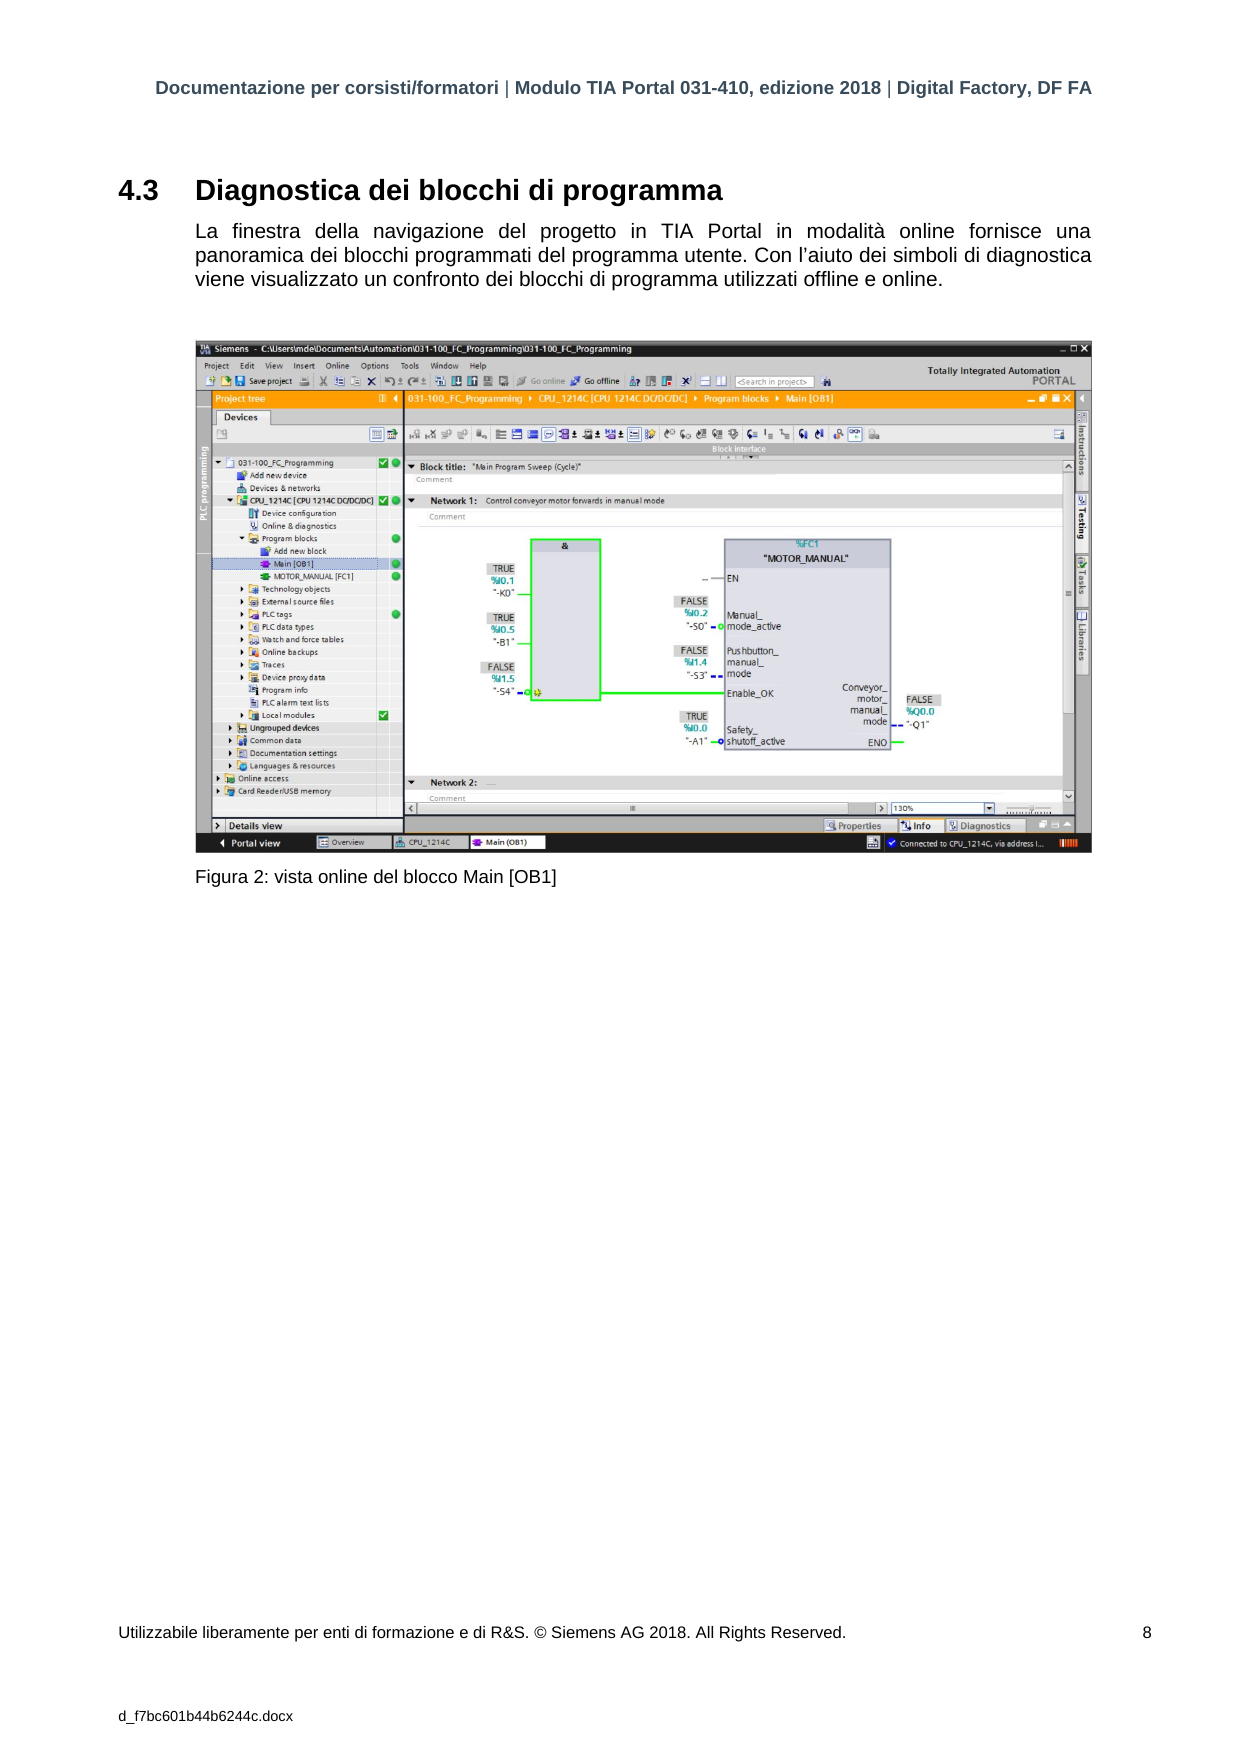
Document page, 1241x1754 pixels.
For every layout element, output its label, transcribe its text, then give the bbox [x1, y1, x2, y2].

picture [194, 339, 1093, 854]
text Diagnostica dei blocchi di programma [118, 173, 1092, 206]
text La finestra della navigazione del progetto in TIA Portal in modalità online fornisce una panoramica dei blocchi programmati del programma utente. Con l’aiuto dei simboli di diagnostica viene visualizzato un confronto dei blocchi di programma utilizzati offline e online. [195, 219, 1092, 291]
text Figura 2: vista online del blocco Main [OB1] [195, 866, 1092, 887]
